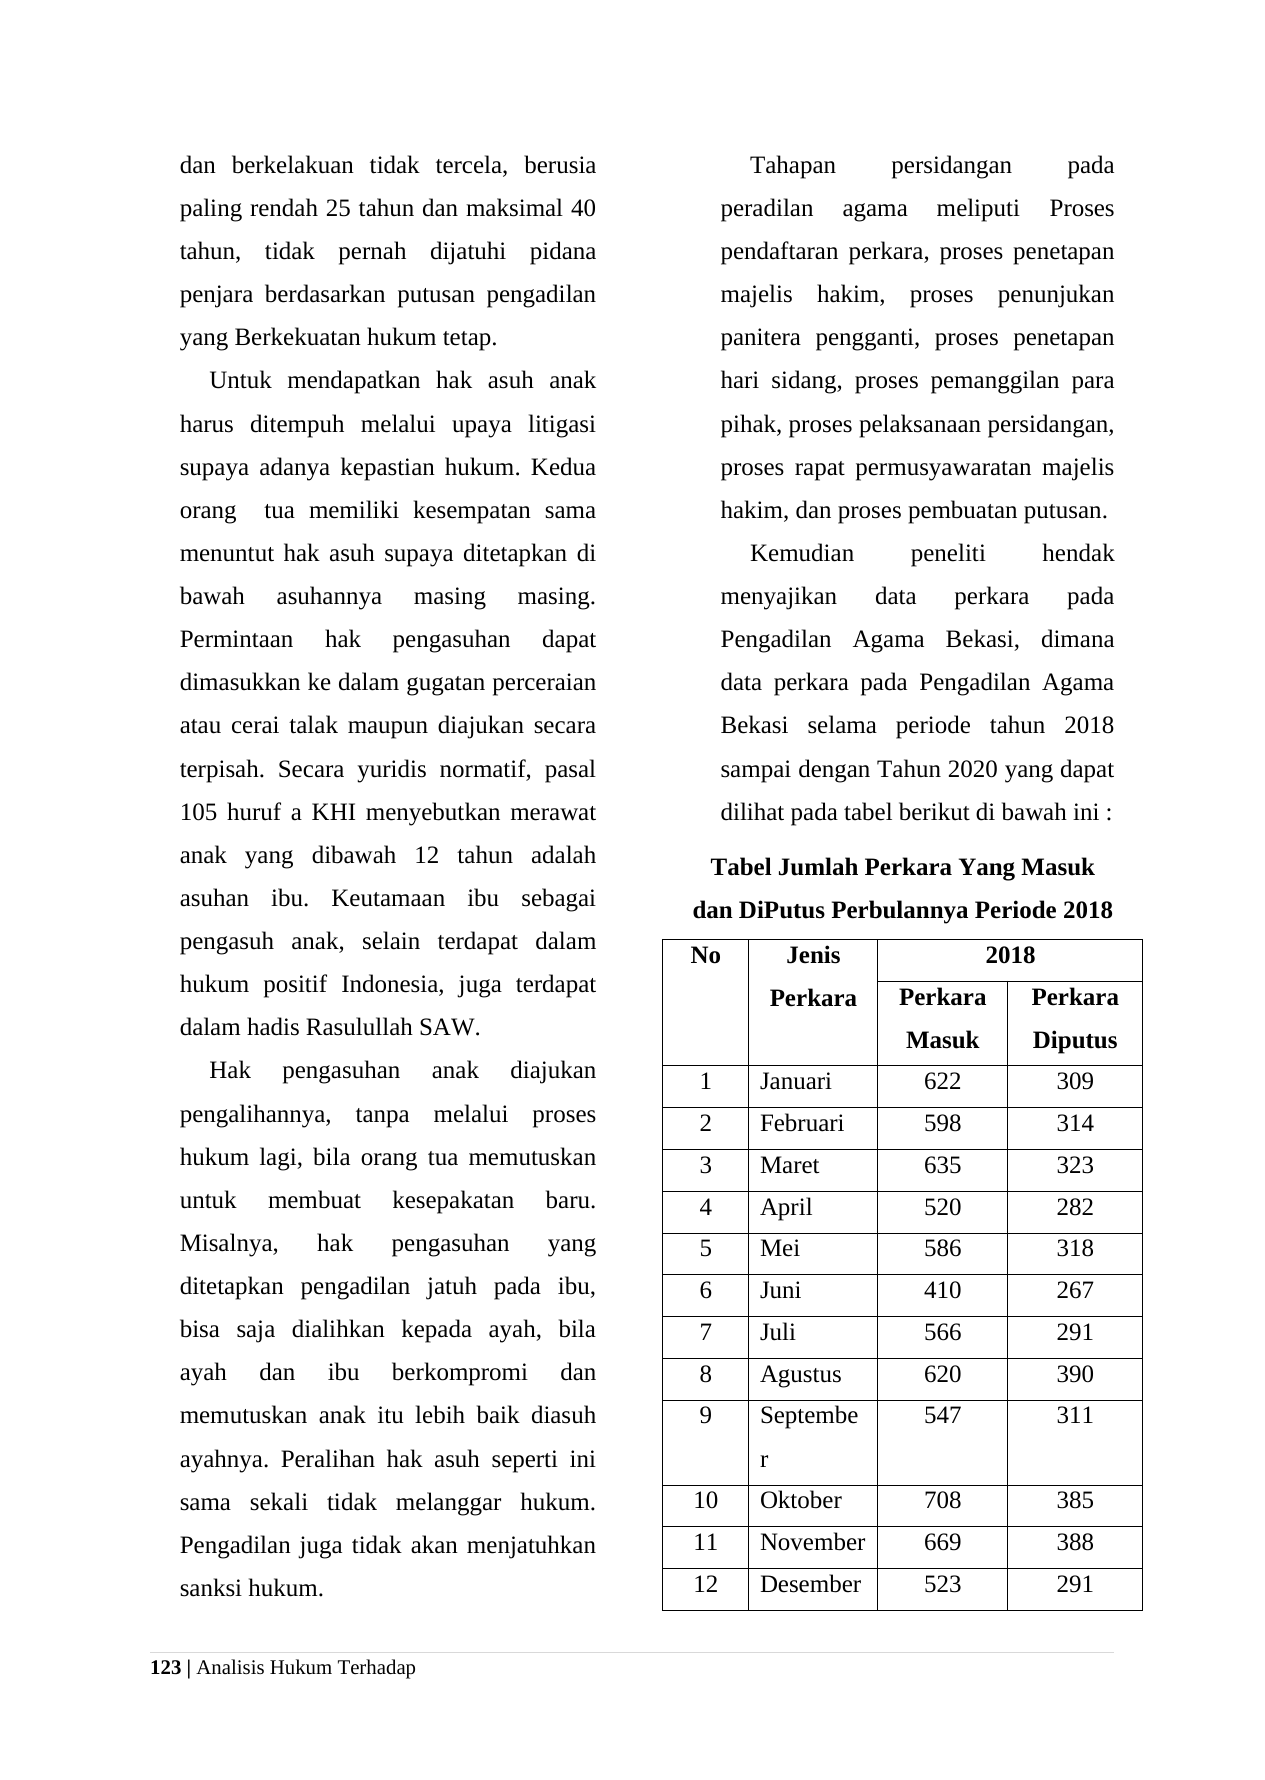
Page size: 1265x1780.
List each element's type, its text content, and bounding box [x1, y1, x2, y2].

table_cell 598 [878, 1108, 1007, 1149]
table_cell Agustus [749, 1359, 877, 1399]
table_cell 8 [663, 1359, 748, 1399]
table_cell Juli [749, 1317, 877, 1358]
table_cell 12 [663, 1569, 748, 1610]
table_cell 410 [878, 1275, 1007, 1316]
table_cell 6 [663, 1275, 748, 1316]
table_cell 311 [1008, 1401, 1142, 1484]
table_cell Mei [749, 1234, 877, 1274]
table_cell 708 [878, 1486, 1007, 1526]
table_cell 11 [663, 1527, 748, 1568]
table_cell Perkara Diputus [1008, 982, 1142, 1065]
table_cell 5 [663, 1234, 748, 1274]
table_cell 669 [878, 1527, 1007, 1568]
table_cell 547 [878, 1401, 1007, 1484]
table_cell 291 [1008, 1317, 1142, 1358]
table_cell September [749, 1401, 877, 1484]
table_cell 282 [1008, 1192, 1142, 1232]
table_cell 9 [663, 1401, 748, 1484]
table_cell 4 [663, 1192, 748, 1232]
table_cell 291 [1008, 1569, 1142, 1610]
table_cell 385 [1008, 1486, 1142, 1526]
table_header No [663, 940, 748, 1065]
table_cell 267 [1008, 1275, 1142, 1316]
table_cell 309 [1008, 1066, 1142, 1107]
table_cell 10 [663, 1486, 748, 1526]
table_cell Maret [749, 1150, 877, 1191]
table_cell 620 [878, 1359, 1007, 1399]
table_cell November [749, 1527, 877, 1568]
text Tabel Jumlah Perkara Yang Masuk dan DiPutus Perbulannya Periode 2018 [691, 852, 1114, 924]
table_cell 635 [878, 1150, 1007, 1191]
text Tahapan persidangan pada peradilan agama meliputi Proses pendaftaran perkara, proses penetapan majelis hakim, proses penunjukan panitera pengganti, proses penetapan hari sidang, proses pemanggilan para pihak, proses pelaksanaan persidangan, proses rapat permusyawaratan majelis hakim, dan proses pembuatan putusan. [720, 150, 1114, 524]
text Kemudian peneliti hendak menyajikan data perkara pada Pengadilan Agama Bekasi, dimana data perkara pada Pengadilan Agama Bekasi selama periode tahun 2018 sampai dengan Tahun 2020 yang dapat dilihat pada tabel berikut di bawah ini : [720, 538, 1114, 826]
table_cell Januari [749, 1066, 877, 1107]
table_cell Oktober [749, 1486, 877, 1526]
table_cell 520 [878, 1192, 1007, 1232]
text Hak pengasuhan anak diajukan pengalihannya, tanpa melalui proses hukum lagi, bila orang tua memutuskan untuk membuat kesepakatan baru. Misalnya, hak pengasuhan yang ditetapkan pengadilan jatuh pada ibu, bisa saja dialihkan kepada ayah, bila ayah dan ibu berkompromi dan memutuskan anak itu lebih baik diasuh ayahnya. Peralihan hak asuh seperti ini sama sekali tidak melanggar hukum. Pengadilan juga tidak akan menjatuhkan sanksi hukum. [179, 1056, 596, 1602]
table_cell Februari [749, 1108, 877, 1149]
table_cell Perkara Masuk [878, 982, 1007, 1065]
table_cell 2 [663, 1108, 748, 1149]
table_cell 586 [878, 1234, 1007, 1274]
table_cell 3 [663, 1150, 748, 1191]
table_header 2018 [878, 940, 1142, 981]
table_cell 622 [878, 1066, 1007, 1107]
table_cell 7 [663, 1317, 748, 1358]
table_cell 323 [1008, 1150, 1142, 1191]
table_cell Desember [749, 1569, 877, 1610]
table_cell 390 [1008, 1359, 1142, 1399]
table_header Jenis Perkara [749, 940, 877, 1065]
table_cell 566 [878, 1317, 1007, 1358]
table_cell 388 [1008, 1527, 1142, 1568]
table_cell 318 [1008, 1234, 1142, 1274]
text Untuk mendapatkan hak asuh anak harus ditempuh melalui upaya litigasi supaya adanya kepastian hukum. Kedua orang tua memiliki kesempatan sama menuntut hak asuh supaya ditetapkan di bawah asuhannya masing masing. Permintaan hak pengasuhan dapat dimasukkan ke dalam gugatan perceraian atau cerai talak maupun diajukan secara terpisah. Secara yuridis normatif, pasal 105 huruf a KHI menyebutkan merawat anak yang dibawah 12 tahun adalah asuhan ibu. Keutamaan ibu sebagai pengasuh anak, selain terdapat dalam hukum positif Indonesia, juga terdapat dalam hadis Rasulullah SAW. [179, 366, 596, 1041]
table_cell April [749, 1192, 877, 1232]
table_cell 1 [663, 1066, 748, 1107]
table_cell 523 [878, 1569, 1007, 1610]
table_cell Juni [749, 1275, 877, 1316]
table_cell 314 [1008, 1108, 1142, 1149]
